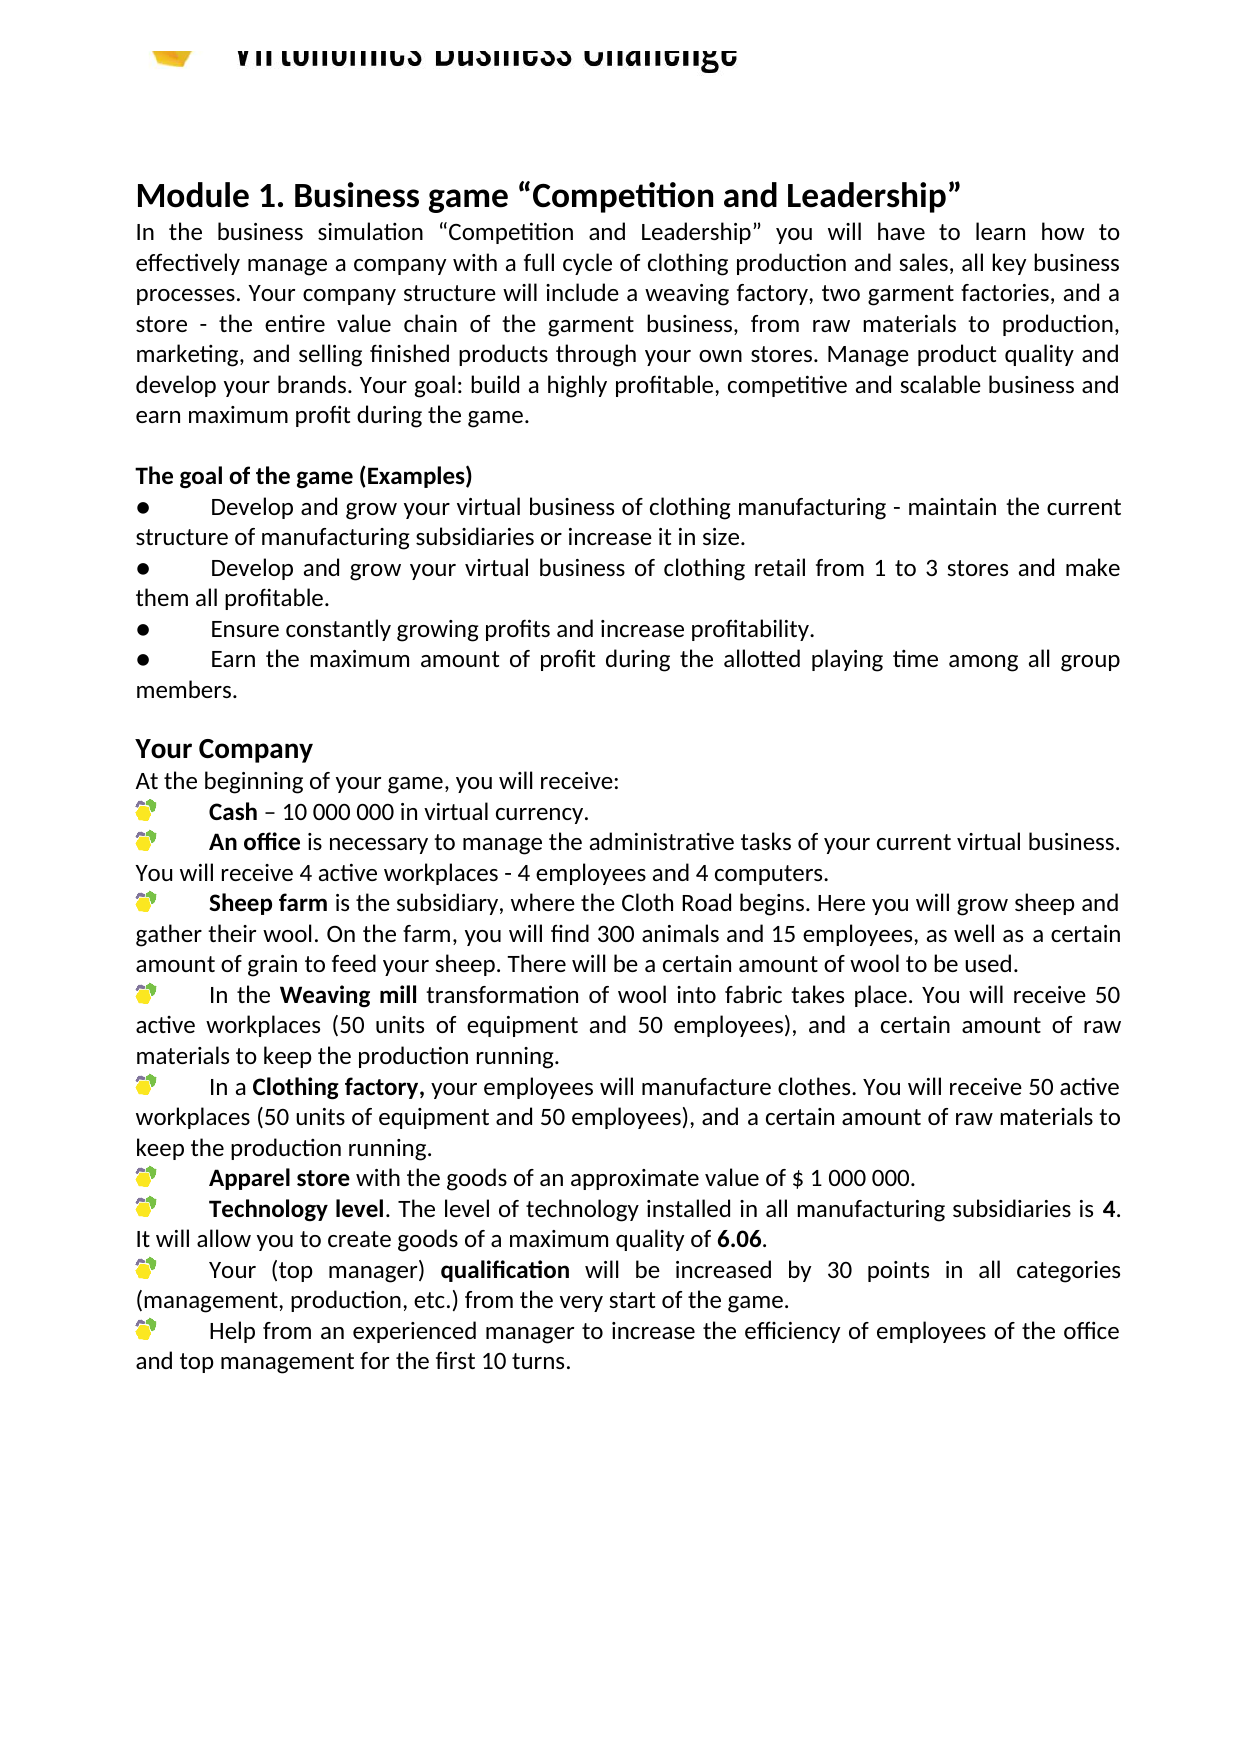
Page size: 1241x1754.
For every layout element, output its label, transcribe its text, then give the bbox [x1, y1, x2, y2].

text Technology level. The level of technology installed in all manufacturing subsidiaries is 4. It will allow you to create goods of a maximum quality of 6.06. [135, 1193, 1122, 1254]
text In the business simulation “Competition and Leadership” you will have to learn how to effectively manage a company with a full cycle of clothing production and sales, all key business processes. Your company structure will include a weaving factory, two garment factories, and a store - the entire value chain of the garment business, from raw materials to production, marketing, and selling finished products through your own stores. Manage product quality and develop your brands. Your goal: build a highly profitable, competitive and scalable business and earn maximum profit during the game. [135, 216, 1122, 430]
picture [135, 1256, 157, 1279]
picture [135, 799, 157, 821]
picture [135, 1073, 157, 1095]
text Apparel store with the goods of an approximate value of $ 1 000 000. [135, 1162, 1122, 1193]
picture [135, 51, 754, 85]
text Your (top manager) qualification will be increased by 30 points in all categories (management, production, etc.) from the very start of the game. [135, 1254, 1122, 1315]
list Ensure constantly growing profits and increase profitability. [135, 613, 1122, 643]
picture [135, 829, 157, 851]
text Your Company [135, 730, 1122, 766]
picture [135, 890, 157, 912]
text Sheep farm is the subsidiary, where the Cloth Road begins. Here you will grow sheep and gather their wool. On the farm, you will find 300 animals and 15 employees, as well as a certain amount of grain to feed your sheep. There will be a certain amount of wool to be used. [135, 888, 1122, 979]
text At the beginning of your game, you will receive: [135, 766, 1122, 796]
text Help from an experienced manager to increase the efficiency of employees of the office and top management for the first 10 turns. [135, 1315, 1122, 1376]
picture [135, 1165, 157, 1187]
picture [135, 982, 157, 1004]
picture [135, 1317, 157, 1340]
list Develop and grow your virtual business of clothing retail from 1 to 3 stores and make them all profitable. [135, 552, 1122, 613]
list Develop and grow your virtual business of clothing manufacturing - maintain the current structure of manufacturing subsidiaries or increase it in size. [135, 491, 1122, 552]
subtitle Module 1. Вusiness game “Competition and Leadership” [135, 173, 1122, 216]
text In the Weaving mill transformation of wool into fabric takes place. You will receive 50 active workplaces (50 units of equipment and 50 employees), and a certain amount of raw materials to keep the production running. [135, 979, 1122, 1071]
list Earn the maximum amount of profit during the allotted playing time among all group members. [135, 643, 1122, 704]
text An office is necessary to manage the administrative tasks of your current virtual business. You will receive 4 active workplaces - 4 employees and 4 computers. [135, 827, 1122, 888]
picture [135, 1195, 157, 1217]
subtitle The goal of the game (Examples) [135, 460, 1122, 491]
text In a Clothing factory, your employees will manufacture clothes. You will receive 50 active workplaces (50 units of equipment and 50 employees), and a certain amount of raw materials to keep the production running. [135, 1071, 1122, 1162]
text Cash – 10 000 000 in virtual currency. [135, 796, 1122, 827]
